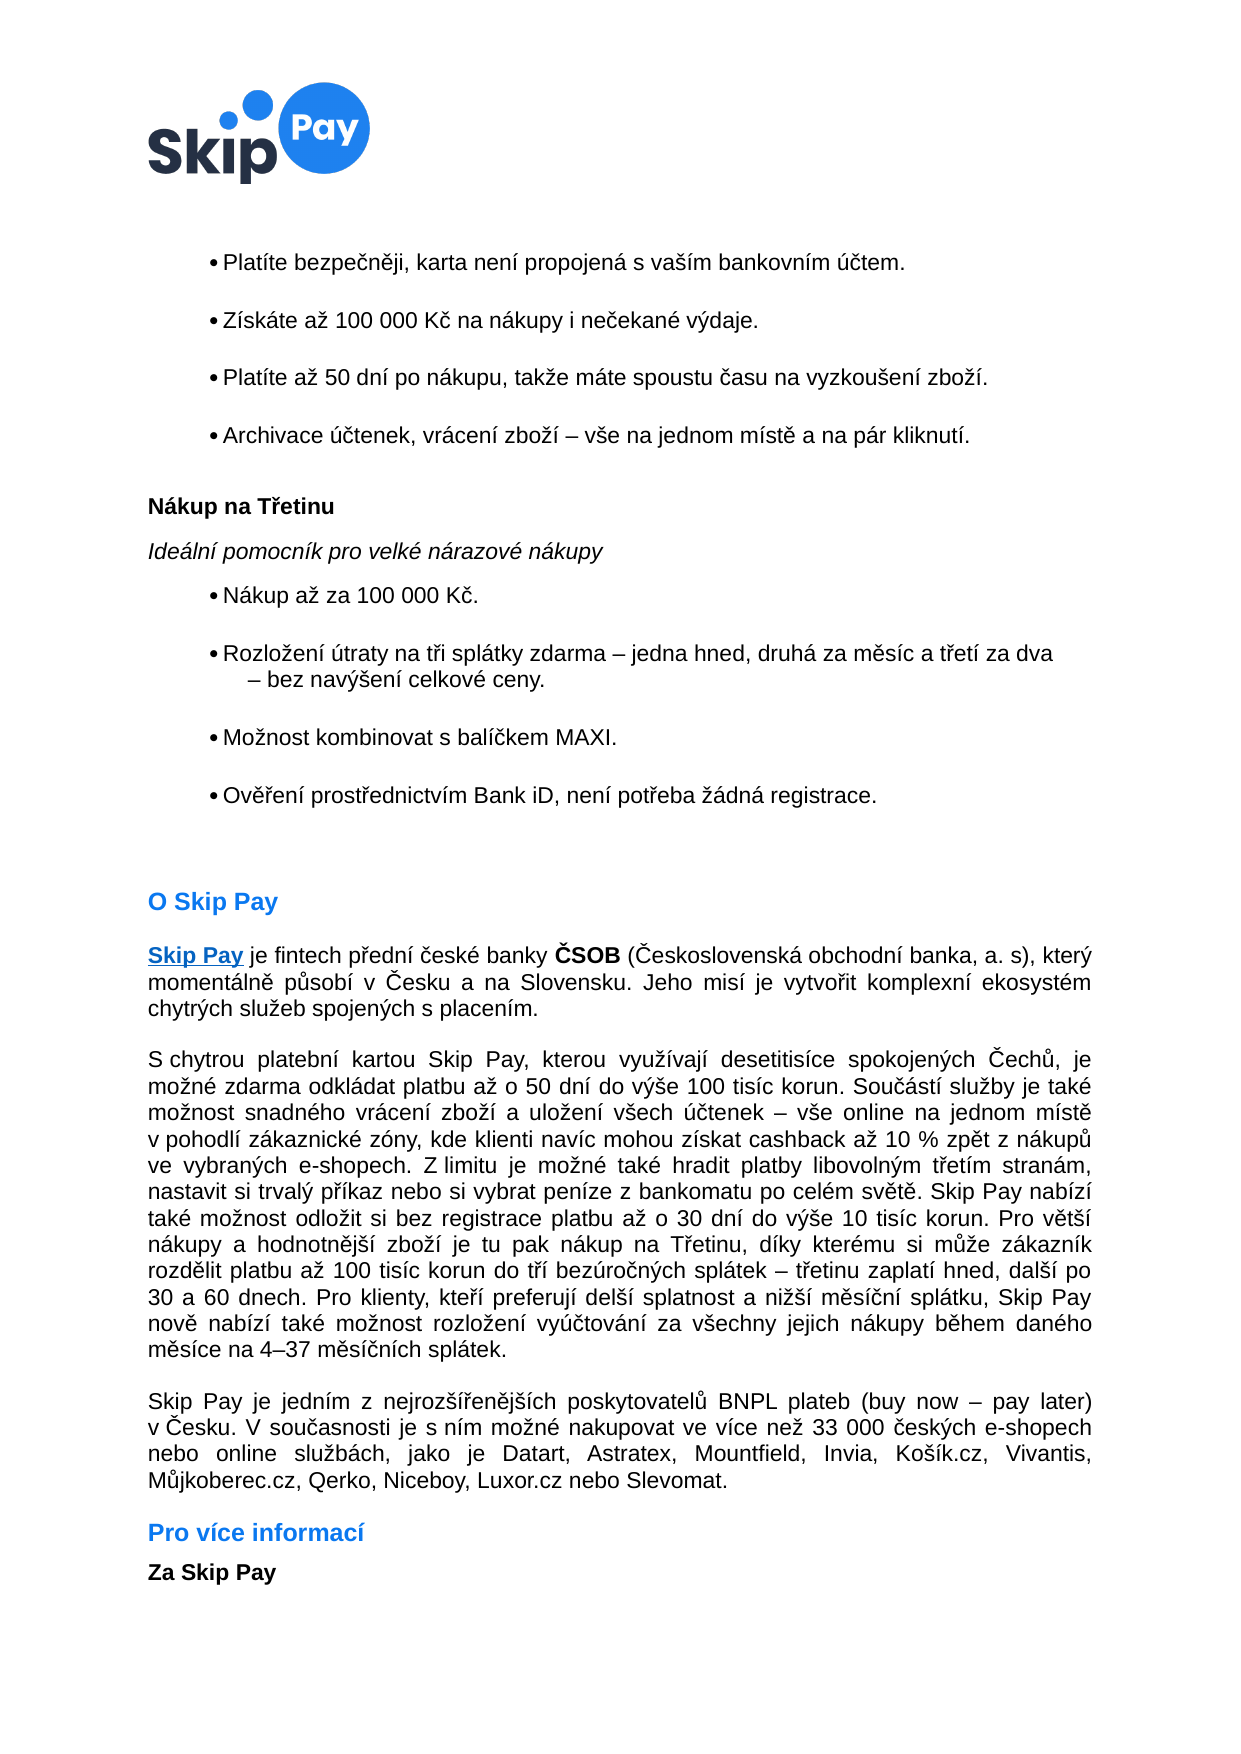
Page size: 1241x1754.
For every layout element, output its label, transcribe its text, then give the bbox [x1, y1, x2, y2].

list Platíte bezpečněji, karta není propojená s vaším bankovním účtem. [210, 249, 1071, 275]
list Možnost kombinovat s balíčkem MAXI. [210, 724, 1071, 750]
text Ideální pomocník pro velké nárazové nákupy [148, 538, 1095, 564]
text Skip Pay je jedním z nejrozšířenějších poskytovatelů BNPL plateb (buy now – pay later) v Česku. V současnosti je s ním možné nakupovat ve více než 33 000 českých e-shopech nebo online službách, jako je Datart, Astratex, Mountfield, Invia, Košík.cz, Vivantis, Můjkoberec.cz, Qerko, Niceboy, Luxor.cz nebo Slevomat. [148, 1388, 1093, 1493]
list Nákup až za 100 000 Kč. [210, 582, 1071, 609]
text O Skip Pay [148, 887, 1095, 915]
text Nákup na Třetinu [148, 493, 1095, 519]
list Rozložení útraty na tři splátky zdarma – jedna hned, druhá za měsíc a třetí za dva – bez navýšení celkové ceny. [210, 640, 1071, 693]
text Za Skip Pay [148, 1559, 1093, 1586]
list Ověření prostřednictvím Bank iD, není potřeba žádná registrace. [210, 782, 1071, 808]
picture [147, 73, 371, 193]
list Získáte až 100 000 Kč na nákupy i nečekané výdaje. [210, 307, 1071, 333]
text Skip Pay je fintech přední české banky ČSOB (Československá obchodní banka, a. s), který momentálně působí v Česku a na Slovensku. Jeho misí je vytvořit komplexní ekosystém chytrých služeb spojených s placením. [148, 942, 1093, 1021]
list Archivace účtenek, vrácení zboží – vše na jednom místě a na pár kliknutí. [210, 422, 1071, 448]
text S chytrou platební kartou Skip Pay, kterou využívají desetitisíce spokojených Čechů, je možné zdarma odkládat platbu až o 50 dní do výše 100 tisíc korun. Součástí služby je také možnost snadného vrácení zboží a uložení všech účtenek – vše online na jednom místě v pohodlí zákaznické zóny, kde klienti navíc mohou získat cashback až 10 % zpět z nákupů ve vybraných e-shopech. Z limitu je možné také hradit platby libovolným třetím stranám, nastavit si trvalý příkaz nebo si vybrat peníze z bankomatu po celém světě. Skip Pay nabízí také možnost odložit si bez registrace platbu až o 30 dní do výše 10 tisíc korun. Pro větší nákupy a hodnotnější zboží je tu pak nákup na Třetinu, díky kterému si může zákazník rozdělit platbu až 100 tisíc korun do tří bezúročných splátek – třetinu zaplatí hned, další po 30 a 60 dnech. Pro klienty, kteří preferují delší splatnost a nižší měsíční splátku, Skip Pay nově nabízí také možnost rozložení vyúčtování za všechny jejich nákupy během daného měsíce na 4–37 měsíčních splátek. [148, 1046, 1093, 1363]
list Platíte až 50 dní po nákupu, takže máte spoustu času na vyzkoušení zboží. [210, 364, 1071, 391]
text Pro více informací [148, 1518, 1093, 1547]
